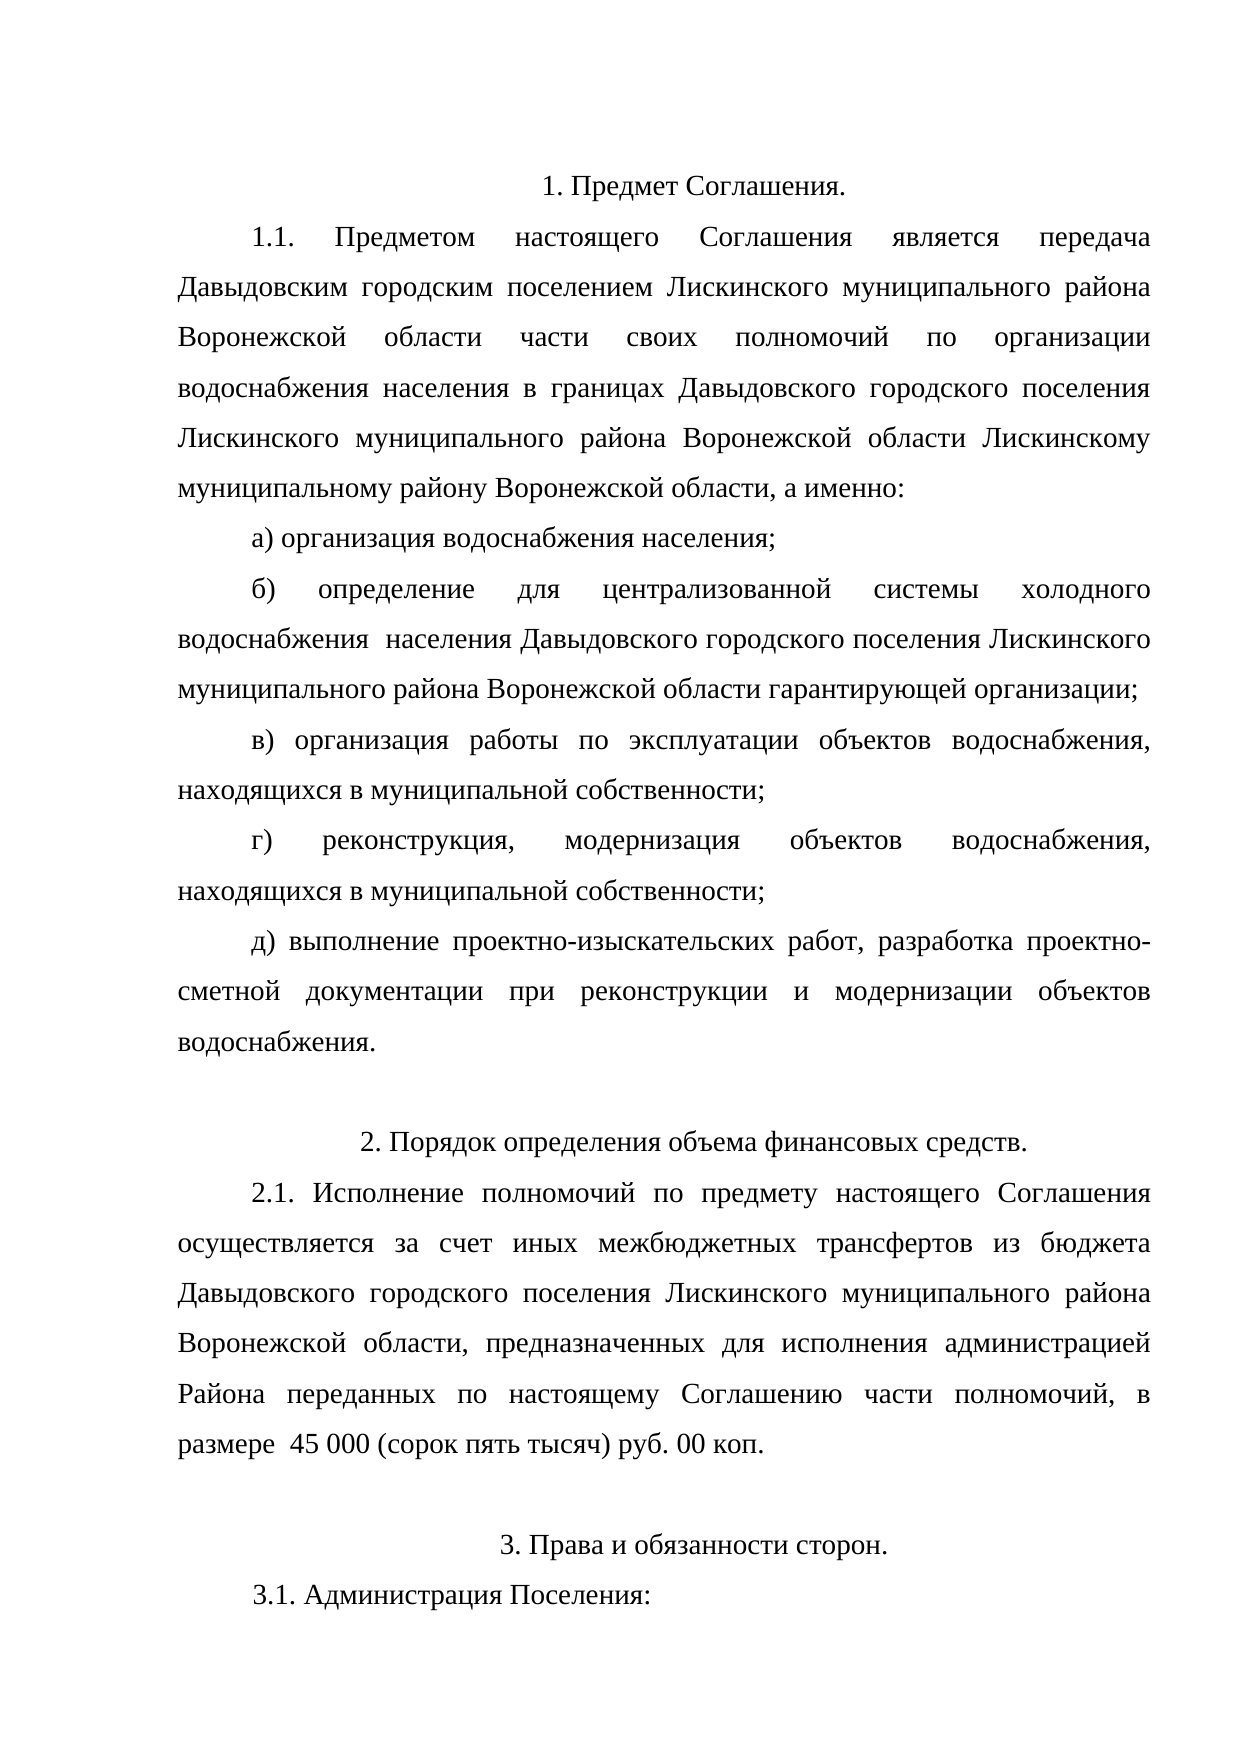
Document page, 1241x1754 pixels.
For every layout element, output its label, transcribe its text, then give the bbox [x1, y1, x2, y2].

text 3.1. Администрация Поселения: [177, 1577, 1152, 1611]
text 2. Порядок определения объема финансовых средств. [177, 1124, 1152, 1158]
text 3. Права и обязанности сторон. [177, 1527, 1152, 1560]
text г) реконструкция, модернизация объектов водоснабжения, находящихся в муниципальной собственности; [177, 822, 1152, 906]
text 2.1. Исполнение полномочий по предмету настоящего Соглашения осуществляется за счет иных межбюджетных трансфертов из бюджета Давыдовского городского поселения Лискинского муниципального района Воронежской области, предназначенных для исполнения администрацией Района переданных по настоящему Соглашению части полномочий, в размере 45 000 (сорок пять тысяч) руб. 00 коп. [177, 1175, 1152, 1460]
text д) выполнение проектно-изыскательских работ, разработка проектно-сметной документации при реконструкции и модернизации объектов водоснабжения. [177, 923, 1152, 1057]
text а) организация водоснабжения населения; [177, 521, 1152, 554]
text б) определение для централизованной системы холодного водоснабжения населения Давыдовского городского поселения Лискинского муниципального района Воронежской области гарантирующей организации; [177, 571, 1152, 705]
text 1. Предмет Соглашения. [177, 168, 1152, 202]
text в) организация работы по эксплуатации объектов водоснабжения, находящихся в муниципальной собственности; [177, 722, 1152, 806]
text 1.1. Предметом настоящего Соглашения является передача Давыдовским городским поселением Лискинского муниципального района Воронежской области части своих полномочий по организации водоснабжения населения в границах Давыдовского городского поселения Лискинского муниципального района Воронежской области Лискинскому муниципальному району Воронежской области, а именно: [177, 219, 1152, 504]
